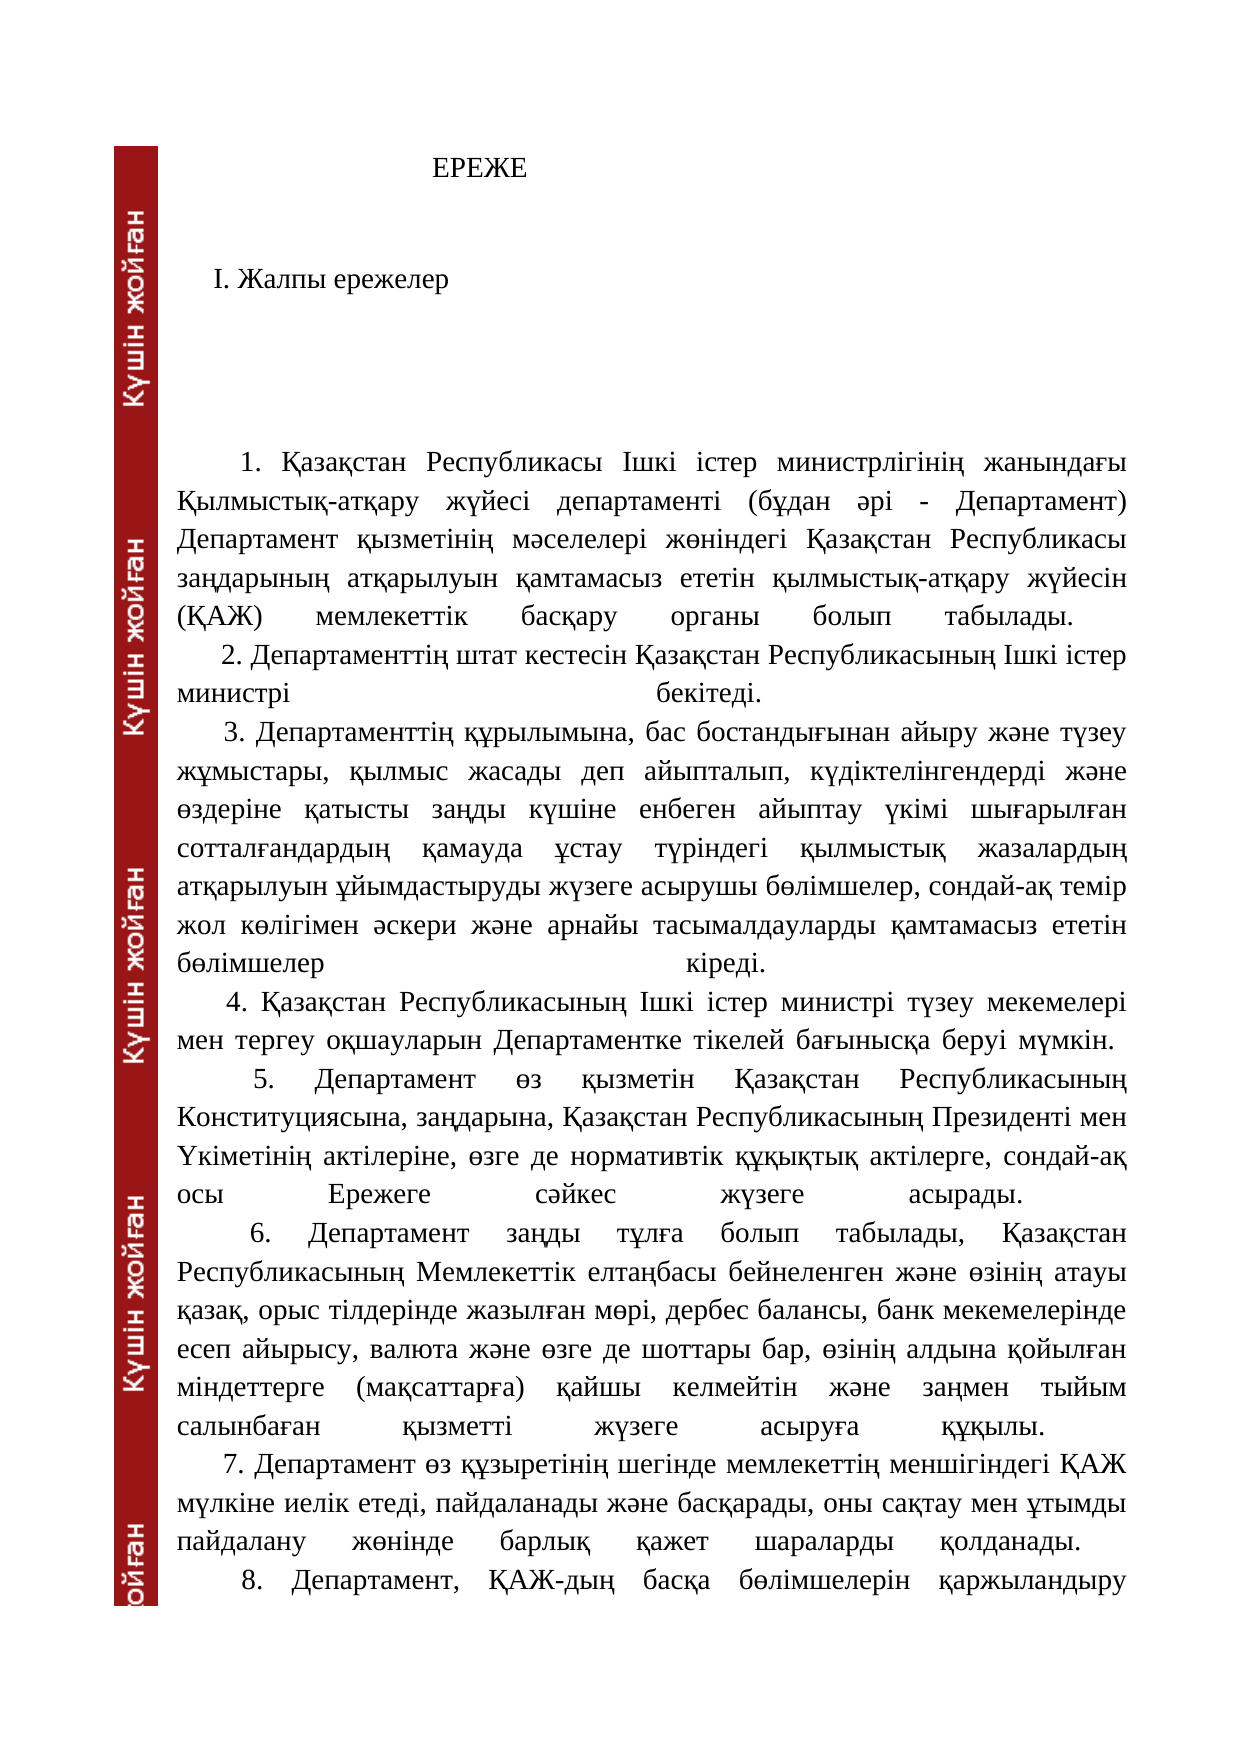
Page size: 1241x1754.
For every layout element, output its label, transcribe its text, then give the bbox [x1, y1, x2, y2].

picture [114, 183, 158, 261]
picture [114, 146, 158, 150]
text I. Жалпы ережелер [112, 261, 1128, 295]
picture [114, 1596, 158, 1606]
text ЕРЕЖЕ [112, 150, 1128, 183]
picture [114, 295, 158, 406]
